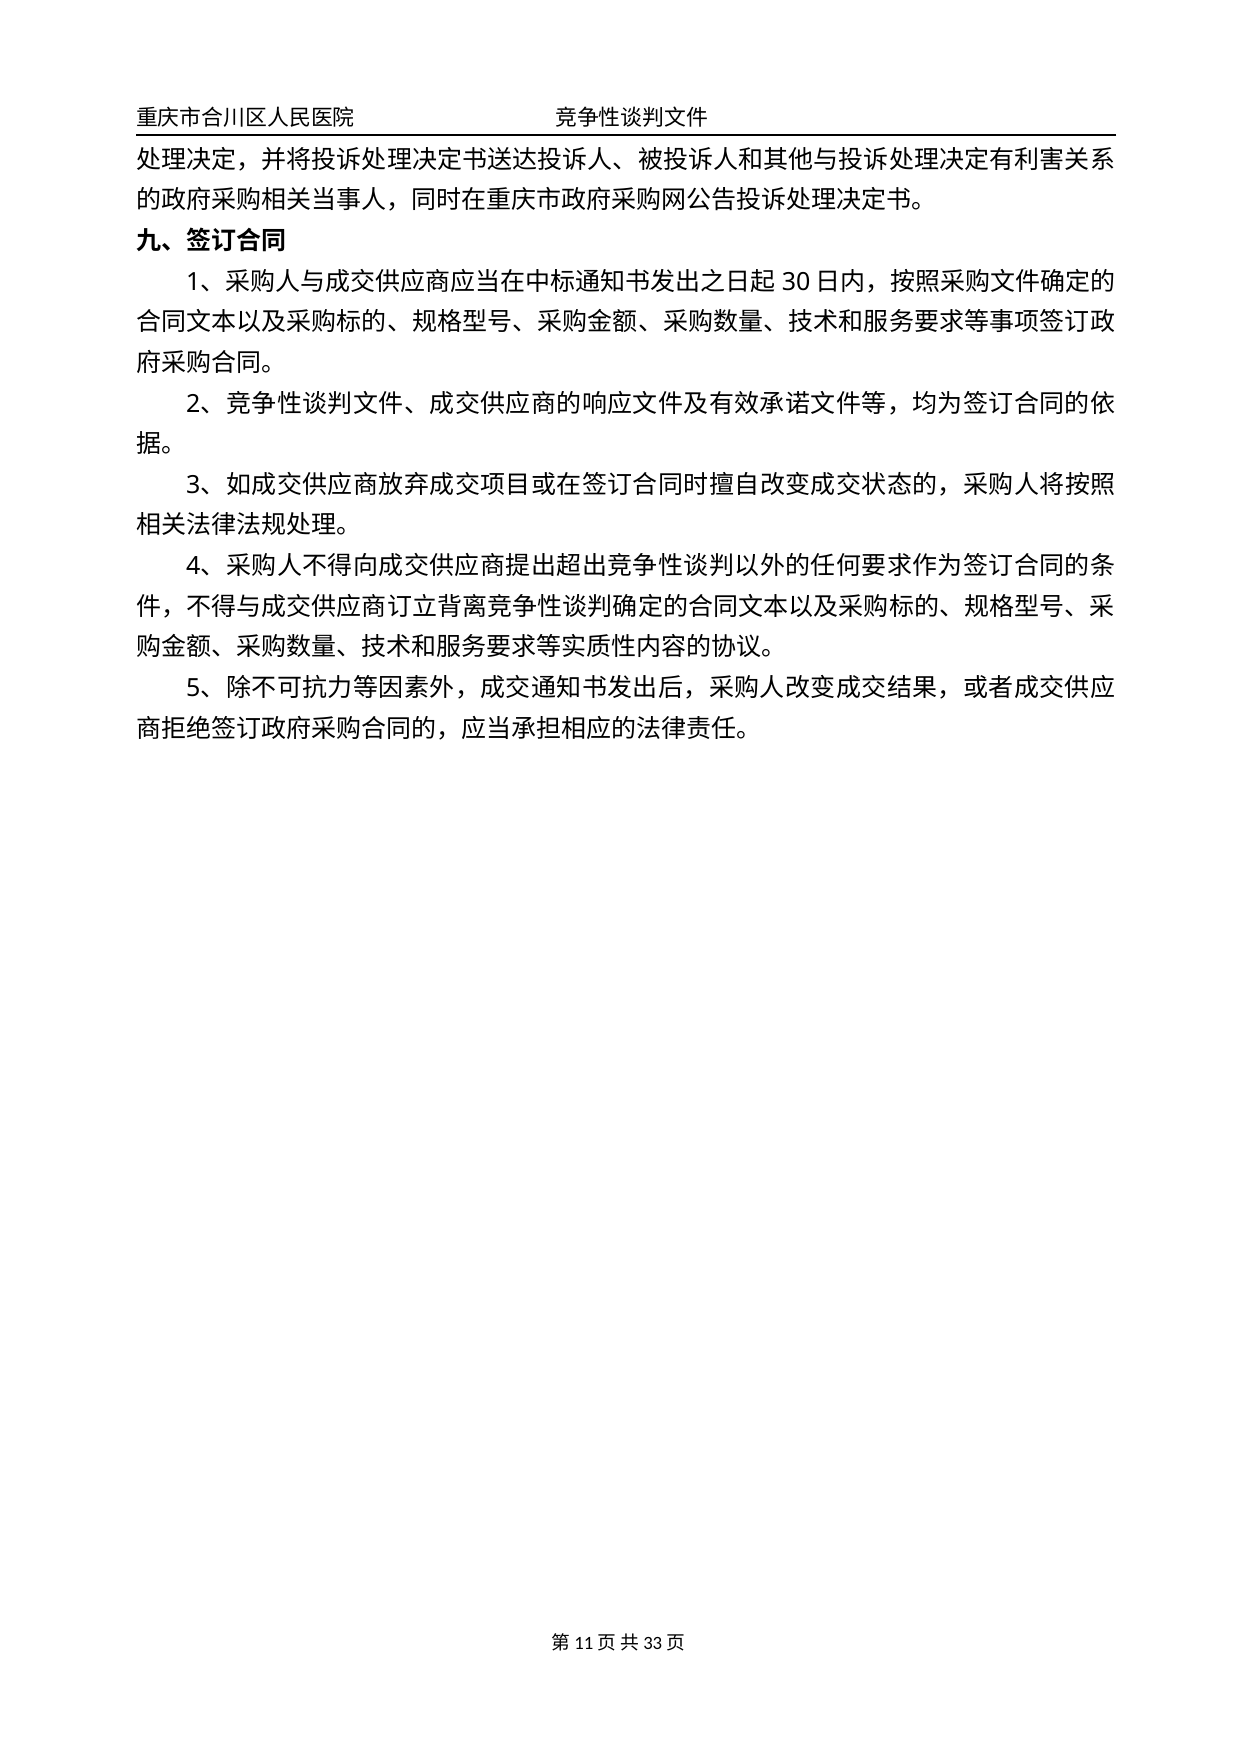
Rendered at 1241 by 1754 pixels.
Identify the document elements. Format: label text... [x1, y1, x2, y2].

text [136, 136, 1116, 217]
text 4、采购人不得向成交供应商提出超出竞争性谈判以外的任何要求作为签订合同的条件，不得与成交供应商订立背离竞争性谈判确定的合同文本以及采购标的、规格型号、采购金额、采购数量、技术和服务要求等实质性内容的协议。 [136, 542, 1116, 664]
text 1、采购人与成交供应商应当在中标通知书发出之日起30日内，按照采购文件确定的合同文本以及采购标的、规格型号、采购金额、采购数量、技术和服务要求等事项签订政府采购合同。 [136, 258, 1116, 379]
subtitle 九、签订合同 [136, 217, 1116, 258]
text 5、除不可抗力等因素外，成交通知书发出后，采购人改变成交结果，或者成交供应商拒绝签订政府采购合同的，应当承担相应的法律责任。 [136, 664, 1116, 745]
text 2、竞争性谈判文件、成交供应商的响应文件及有效承诺文件等，均为签订合同的依据。 [136, 379, 1116, 461]
text 3、如成交供应商放弃成交项目或在签订合同时擅自改变成交状态的，采购人将按照相关法律法规处理。 [136, 461, 1116, 542]
